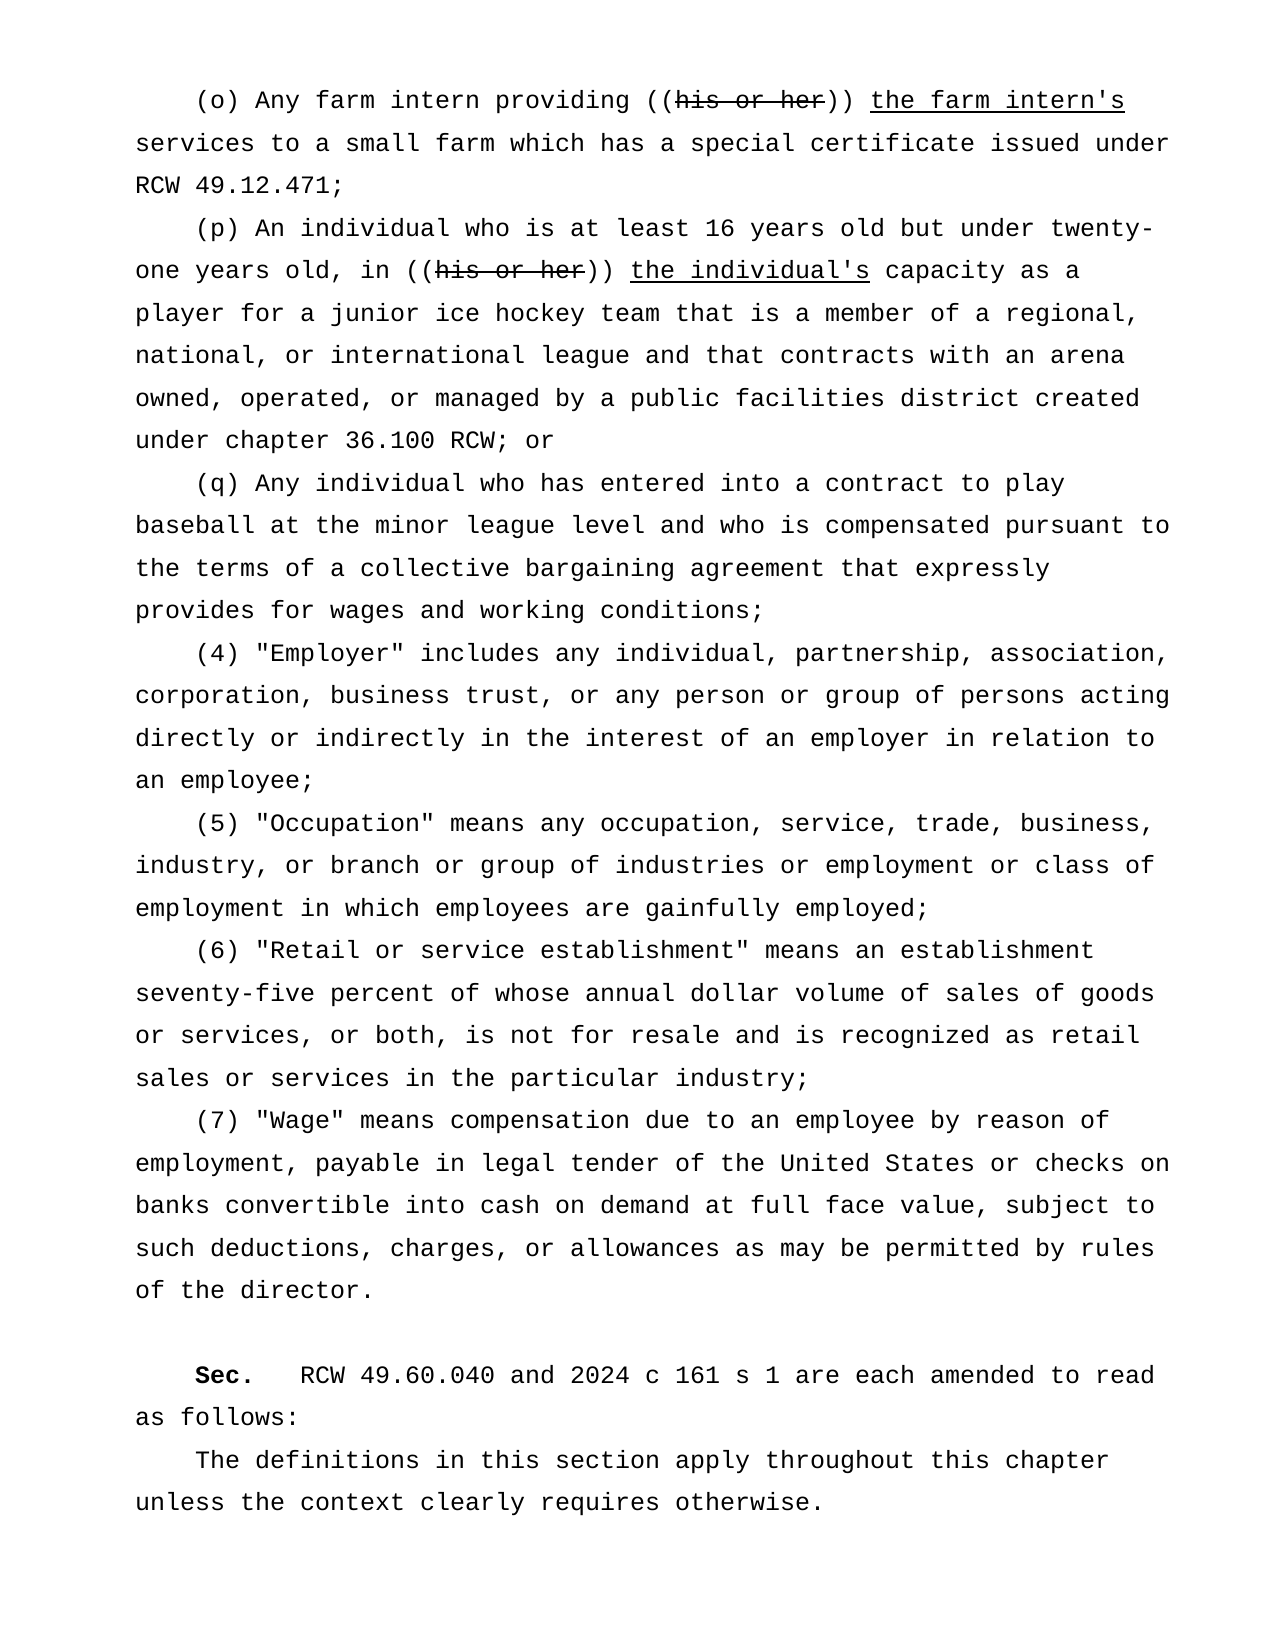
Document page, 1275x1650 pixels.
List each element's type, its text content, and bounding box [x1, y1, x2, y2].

text Sec. RCW 49.60.040 and 2024 c 161 s 1 are each amended to read as follows: [135, 1349, 1170, 1434]
text (p) An individual who is at least 16 years old but under twenty-one years old, in ((his or her)) the individual's capacity as a player for a junior ice hockey team that is a member of a regional, national, or international league and that contracts with an arena owned, operated, or managed by a public facilities district created under chapter 36.100 RCW; or [135, 202, 1170, 457]
text The definitions in this section apply throughout this chapter unless the context clearly requires otherwise. [135, 1434, 1170, 1519]
text (6) "Retail or service establishment" means an establishment seventy-five percent of whose annual dollar volume of sales of goods or services, or both, is not for resale and is recognized as retail sales or services in the particular industry; [135, 925, 1170, 1095]
text (q) Any individual who has entered into a contract to play baseball at the minor league level and who is compensated pursuant to the terms of a collective bargaining agreement that expressly provides for wages and working conditions; [135, 457, 1170, 627]
text (o) Any farm intern providing ((his or her)) the farm intern's services to a small farm which has a special certificate issued under RCW 49.12.471; [135, 75, 1170, 202]
text (7) "Wage" means compensation due to an employee by reason of employment, payable in legal tender of the United States or checks on banks convertible into cash on demand at full face value, subject to such deductions, charges, or allowances as may be permitted by rules of the director. [135, 1095, 1170, 1307]
text (4) "Employer" includes any individual, partnership, association, corporation, business trust, or any person or group of persons acting directly or indirectly in the interest of an employer in relation to an employee; [135, 627, 1170, 797]
text (5) "Occupation" means any occupation, service, trade, business, industry, or branch or group of industries or employment or class of employment in which employees are gainfully employed; [135, 797, 1170, 925]
